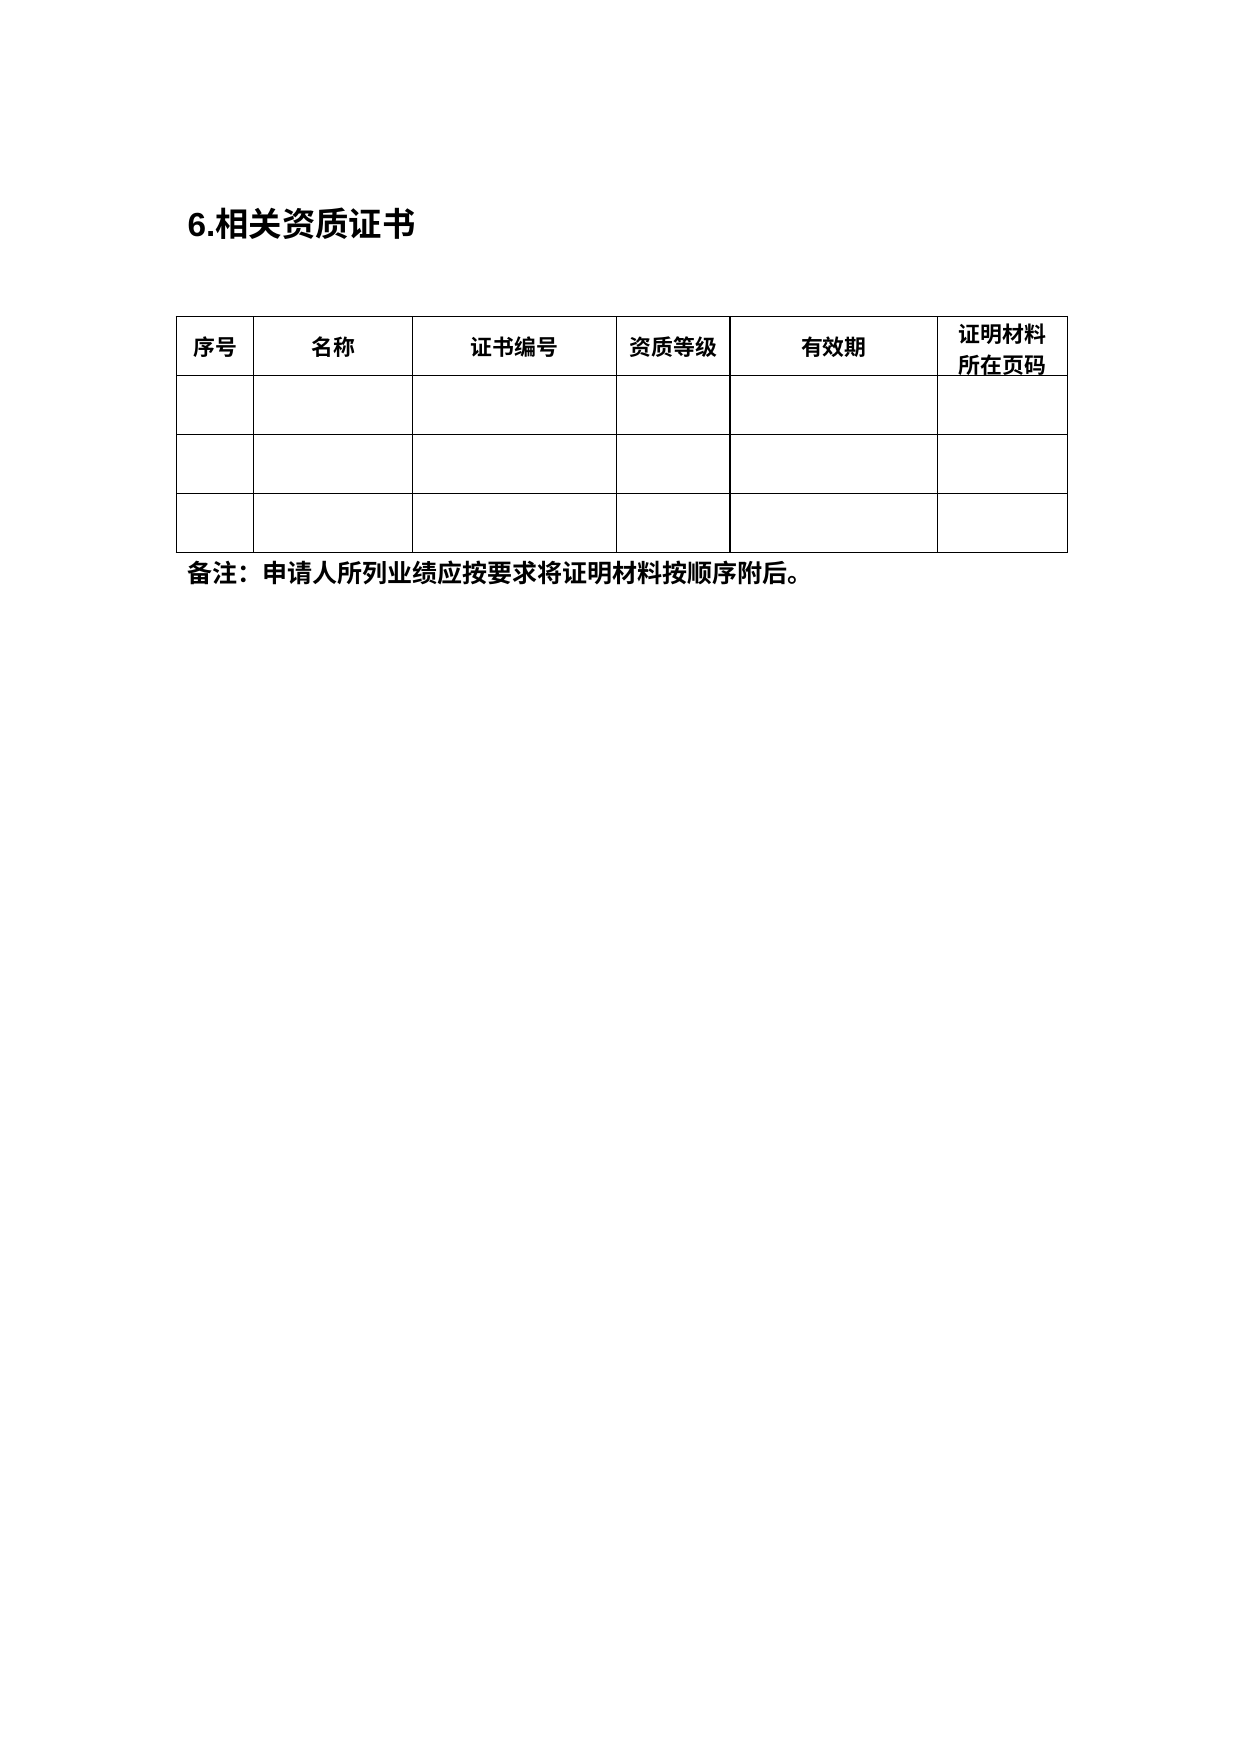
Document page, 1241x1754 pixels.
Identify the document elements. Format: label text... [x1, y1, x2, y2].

table_cell [254, 376, 412, 434]
table_header 名称 [254, 317, 412, 375]
table_header 有效期 [731, 317, 937, 375]
table_cell [177, 376, 253, 434]
table_cell [938, 435, 1067, 493]
table_header 证书编号 [413, 317, 616, 375]
table_header 序号 [177, 317, 253, 375]
table_cell [413, 494, 616, 552]
table_cell [413, 376, 616, 434]
table_cell [731, 494, 937, 552]
table_cell [177, 494, 253, 552]
subtitle 6.相关资质证书 [187, 189, 1053, 254]
table_cell [177, 435, 253, 493]
table_cell [254, 435, 412, 493]
table_header 证明材料所在页码 [938, 317, 1067, 375]
table_cell [254, 494, 412, 552]
table_cell [731, 376, 937, 434]
table_cell [413, 435, 616, 493]
table_cell [617, 435, 729, 493]
table_cell [617, 376, 729, 434]
text 备注：申请人所列业绩应按要求将证明材料按顺序附后。 [187, 553, 1053, 589]
table_cell [938, 376, 1067, 434]
table_header 资质等级 [617, 317, 729, 375]
table_cell [938, 494, 1067, 552]
table_cell [731, 435, 937, 493]
table_cell [617, 494, 729, 552]
